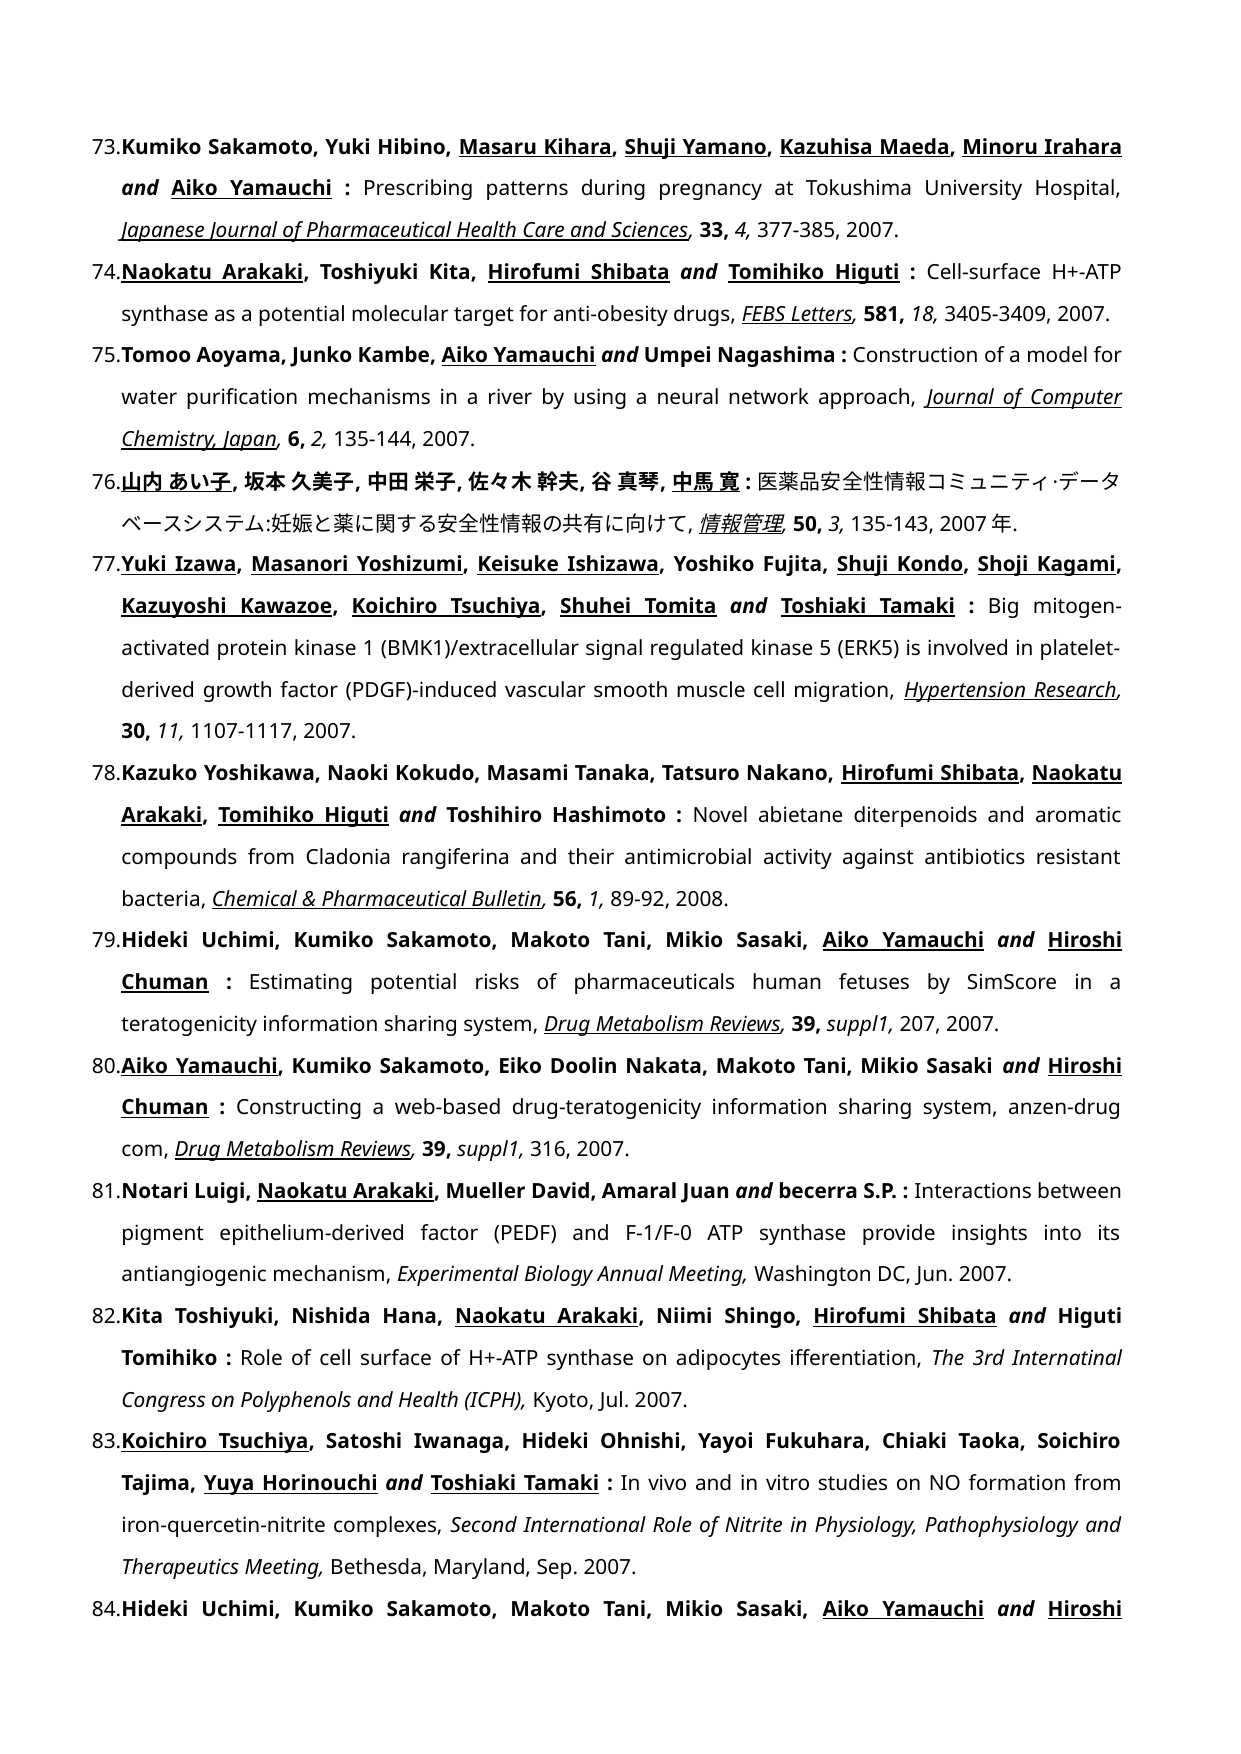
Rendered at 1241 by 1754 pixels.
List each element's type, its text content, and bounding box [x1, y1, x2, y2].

list Kazuko Yoshikawa, Naoki Kokudo, Masami Tanaka, Tatsuro Nakano, Hirofumi Shibata, Naokatu Arakaki, Tomihiko Higuti and Toshihiro Hashimoto : Novel abietane diterpenoids and aromatic compounds from Cladonia rangiferina and their antimicrobial activity against antibiotics resistant bacteria, Chemical & Pharmaceutical Bulletin, 56, 1, 89-92, 2008. [92, 752, 1122, 919]
list Koichiro Tsuchiya, Satoshi Iwanaga, Hideki Ohnishi, Yayoi Fukuhara, Chiaki Taoka, Soichiro Tajima, Yuya Horinouchi and Toshiaki Tamaki : In vivo and in vitro studies on NO formation from iron-quercetin-nitrite complexes, Second International Role of Nitrite in Physiology, Pathophysiology and Therapeutics Meeting, Bethesda, Maryland, Sep. 2007. [92, 1420, 1122, 1587]
list Notari Luigi, Naokatu Arakaki, Mueller David, Amaral Juan and becerra S.P. : Interactions between pigment epithelium-derived factor (PEDF) and F-1/F-0 ATP synthase provide insights into its antiangiogenic mechanism, Experimental Biology Annual Meeting, Washington DC, Jun. 2007. [92, 1169, 1122, 1295]
list Tomoo Aoyama, Junko Kambe, Aiko Yamauchi and Umpei Nagashima : Construction of a model for water purification mechanisms in a river by using a neural network approach, Journal of Computer Chemistry, Japan, 6, 2, 135-144, 2007. [92, 334, 1122, 459]
list 山内 あい子, 坂本 久美子, 中田 栄子, 佐々木 幹夫, 谷 真琴, 中馬 寛 : 医薬品安全性情報コミュニティ·データベースシステム:妊娠と薬に関する安全性情報の共有に向けて, 情報管理, 50, 3, 135-143, 2007年. [92, 459, 1122, 543]
list Aiko Yamauchi, Kumiko Sakamoto, Eiko Doolin Nakata, Makoto Tani, Mikio Sasaki and Hiroshi Chuman : Constructing a web-based drug-teratogenicity information sharing system, anzen-drug com, Drug Metabolism Reviews, 39, suppl1, 316, 2007. [92, 1044, 1122, 1169]
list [92, 1587, 1122, 1629]
list Kumiko Sakamoto, Yuki Hibino, Masaru Kihara, Shuji Yamano, Kazuhisa Maeda, Minoru Irahara and Aiko Yamauchi : Prescribing patterns during pregnancy at Tokushima University Hospital, Japanese Journal of Pharmaceutical Health Care and Sciences, 33, 4, 377-385, 2007. [92, 125, 1122, 250]
list Yuki Izawa, Masanori Yoshizumi, Keisuke Ishizawa, Yoshiko Fujita, Shuji Kondo, Shoji Kagami, Kazuyoshi Kawazoe, Koichiro Tsuchiya, Shuhei Tomita and Toshiaki Tamaki : Big mitogen-activated protein kinase 1 (BMK1)/extracellular signal regulated kinase 5 (ERK5) is involved in platelet-derived growth factor (PDGF)-induced vascular smooth muscle cell migration, Hypertension Research, 30, 11, 1107-1117, 2007. [92, 543, 1122, 752]
list Kita Toshiyuki, Nishida Hana, Naokatu Arakaki, Niimi Shingo, Hirofumi Shibata and Higuti Tomihiko : Role of cell surface of H+-ATP synthase on adipocytes ifferentiation, The 3rd Internatinal Congress on Polyphenols and Health (ICPH), Kyoto, Jul. 2007. [92, 1295, 1122, 1420]
list Naokatu Arakaki, Toshiyuki Kita, Hirofumi Shibata and Tomihiko Higuti : Cell-surface H+-ATP synthase as a potential molecular target for anti-obesity drugs, FEBS Letters, 581, 18, 3405-3409, 2007. [92, 250, 1122, 334]
list Hideki Uchimi, Kumiko Sakamoto, Makoto Tani, Mikio Sasaki, Aiko Yamauchi and Hiroshi Chuman : Estimating potential risks of pharmaceuticals human fetuses by SimScore in a teratogenicity information sharing system, Drug Metabolism Reviews, 39, suppl1, 207, 2007. [92, 919, 1122, 1044]
